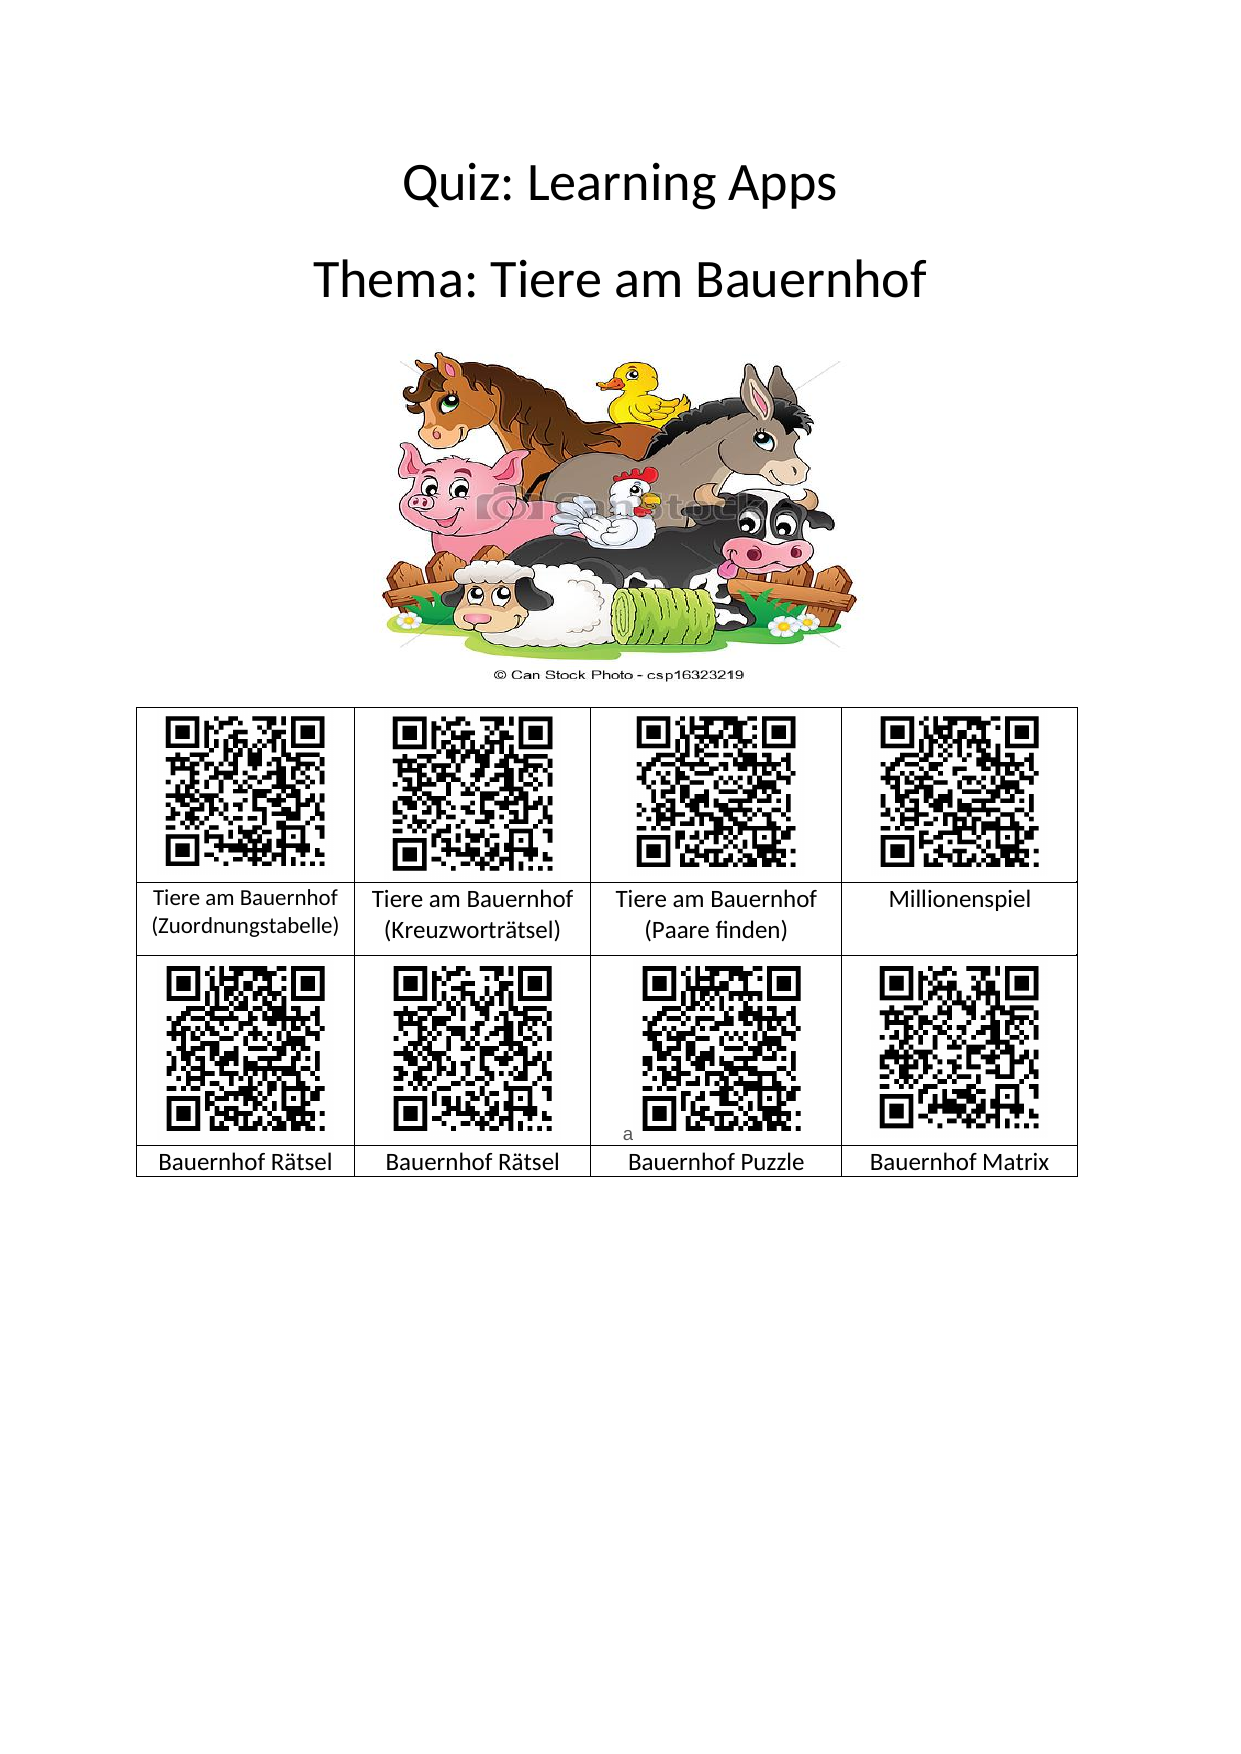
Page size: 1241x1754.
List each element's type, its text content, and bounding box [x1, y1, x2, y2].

table_cell [137, 956, 354, 1145]
picture [870, 956, 1048, 1138]
table_cell [355, 956, 590, 1145]
text Thema: Tiere am Bauernhof [148, 244, 1093, 311]
table_cell Tiere am Bauernhof (Kreuzworträtsel) [355, 883, 590, 955]
picture [871, 708, 1048, 876]
table_cell Bauernhof Rätsel [137, 1146, 354, 1176]
picture [627, 708, 805, 876]
table_header [591, 708, 841, 882]
table_cell Bauernhof Rätsel [355, 1146, 590, 1176]
picture [383, 708, 562, 880]
picture [157, 956, 334, 1141]
table_cell Bauernhof Puzzle [591, 1146, 841, 1176]
table_header [137, 708, 354, 882]
table_cell Bauernhof Matrix [842, 1146, 1077, 1176]
picture [384, 956, 561, 1141]
table_cell [842, 956, 1077, 1145]
table_cell Tiere am Bauernhof (Paare finden) [591, 883, 841, 955]
table_cell Millionenspiel [842, 883, 1077, 955]
text Quiz: Learning Apps [148, 148, 1093, 214]
table_cell a [591, 956, 841, 1145]
picture [156, 708, 334, 875]
table_header [355, 708, 590, 882]
table_header [842, 708, 1077, 882]
picture [633, 956, 810, 1141]
table_cell Tiere am Bauernhof (Zuordnungstabelle) [137, 883, 354, 955]
picture [373, 341, 867, 682]
